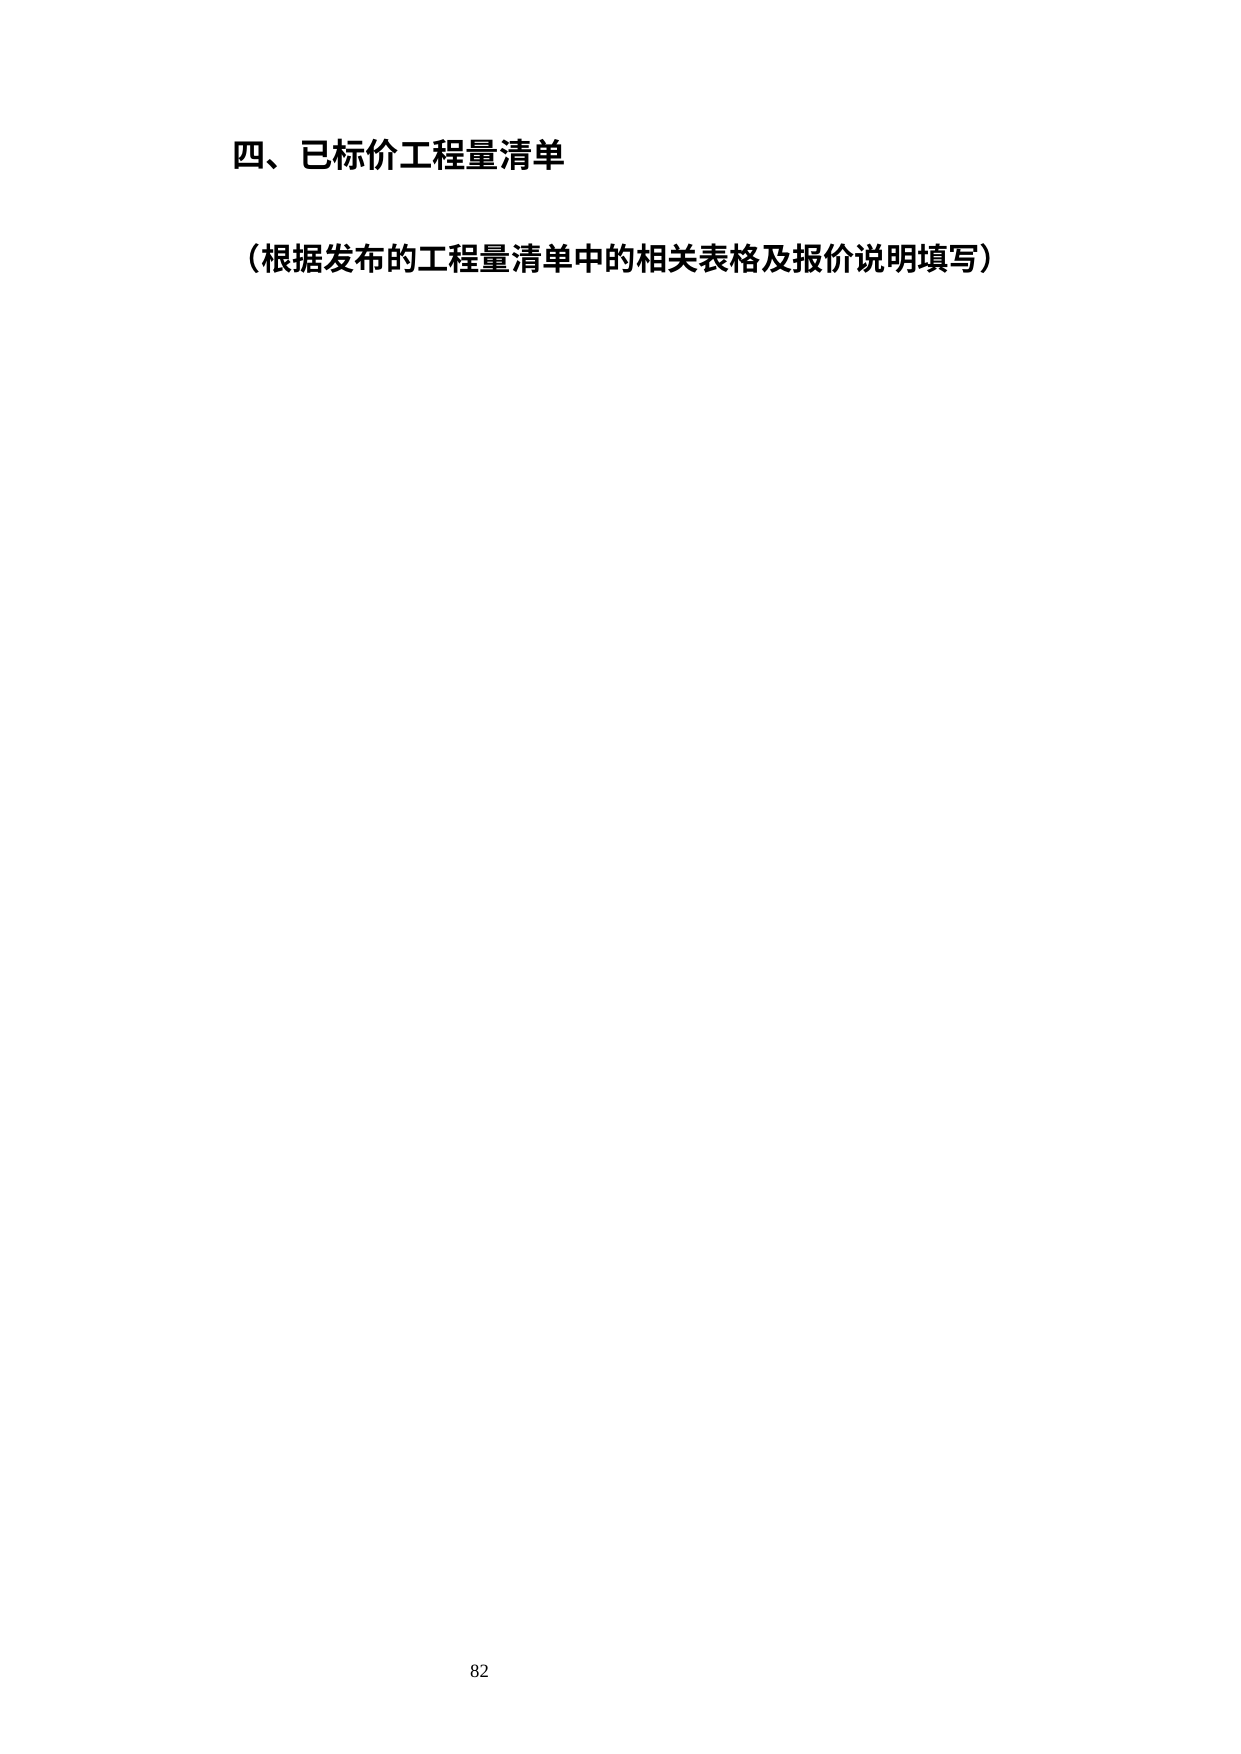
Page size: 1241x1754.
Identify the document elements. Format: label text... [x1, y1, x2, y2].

text （根据发布的工程量清单中的相关表格及报价说明填写） [165, 222, 1075, 291]
text 四、已标价工程量清单 [165, 118, 1075, 187]
